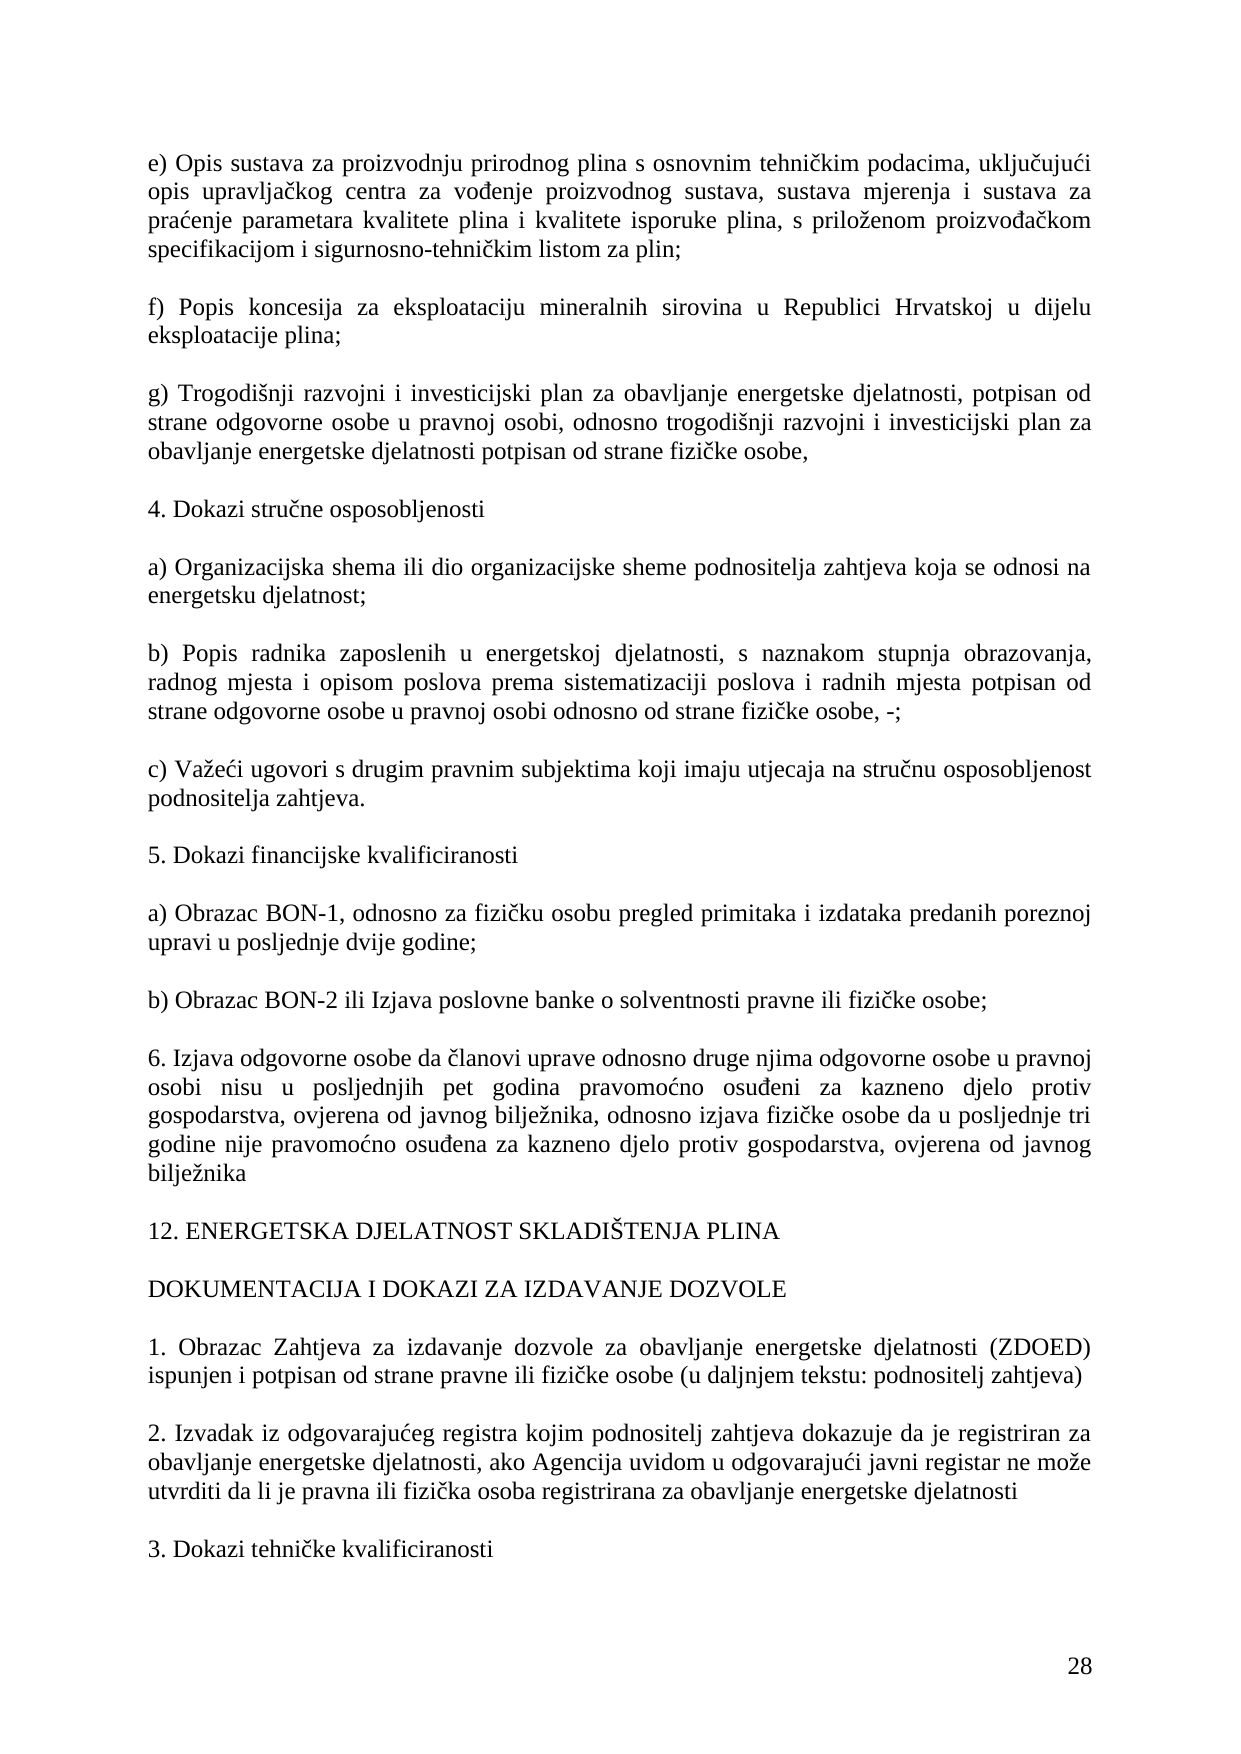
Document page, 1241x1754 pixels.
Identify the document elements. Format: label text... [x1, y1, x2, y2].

text 3. Dokazi tehničke kvalificiranosti [148, 1534, 1092, 1563]
text 2. Izvadak iz odgovarajućeg registra kojim podnositelj zahtjeva dokazuje da je registriran za obavljanje energetske djelatnosti, ako Agencija uvidom u odgovarajući javni registar ne može utvrditi da li je pravna ili fizička osoba registrirana za obavljanje energetske djelatnosti [148, 1418, 1092, 1505]
text a) Organizacijska shema ili dio organizacijske sheme podnositelja zahtjeva koja se odnosi na energetsku djelatnost; [148, 552, 1092, 609]
text 12. ENERGETSKA DJELATNOST SKLADIŠTENJA PLINA [148, 1216, 1092, 1245]
text g) Trogodišnji razvojni i investicijski plan za obavljanje energetske djelatnosti, potpisan od strane odgovorne osobe u pravnoj osobi, odnosno trogodišnji razvojni i investicijski plan za obavljanje energetske djelatnosti potpisan od strane fizičke osobe, [148, 378, 1092, 465]
text c) Važeći ugovori s drugim pravnim subjektima koji imaju utjecaja na stručnu osposobljenost podnositelja zahtjeva. [148, 754, 1092, 811]
text f) Popis koncesija za eksploataciju mineralnih sirovina u Republici Hrvatskoj u dijelu eksploatacije plina; [148, 292, 1092, 349]
text 5. Dokazi financijske kvalificiranosti [148, 841, 1092, 869]
text 1. Obrazac Zahtjeva za izdavanje dozvole za obavljanje energetske djelatnosti (ZDOED) ispunjen i potpisan od strane pravne ili fizičke osobe (u daljnjem tekstu: podnositelj zahtjeva) [148, 1332, 1092, 1389]
text DOKUMENTACIJA I DOKAZI ZA IZDAVANJE DOZVOLE [148, 1274, 1092, 1303]
text 6. Izjava odgovorne osobe da članovi uprave odnosno druge njima odgovorne osobe u pravnoj osobi nisu u posljednjih pet godina pravomoćno osuđeni za kazneno djelo protiv gospodarstva, ovjerena od javnog bilježnika, odnosno izjava fizičke osobe da u posljednje tri godine nije pravomoćno osuđena za kazneno djelo protiv gospodarstva, ovjerena od javnog bilježnika [148, 1043, 1092, 1187]
text e) Opis sustava za proizvodnju prirodnog plina s osnovnim tehničkim podacima, uključujući opis upravljačkog centra za vođenje proizvodnog sustava, sustava mjerenja i sustava za praćenje parametara kvalitete plina i kvalitete isporuke plina, s priloženom proizvođačkom specifikacijom i sigurnosno-tehničkim listom za plin; [148, 148, 1092, 263]
text b) Popis radnika zaposlenih u energetskoj djelatnosti, s naznakom stupnja obrazovanja, radnog mjesta i opisom poslova prema sistematizaciji poslova i radnih mjesta potpisan od strane odgovorne osobe u pravnoj osobi odnosno od strane fizičke osobe, -; [148, 638, 1092, 725]
text 4. Dokazi stručne osposobljenosti [148, 494, 1092, 523]
text b) Obrazac BON-2 ili Izjava poslovne banke o solventnosti pravne ili fizičke osobe; [148, 985, 1092, 1014]
text a) Obrazac BON-1, odnosno za fizičku osobu pregled primitaka i izdataka predanih poreznoj upravi u posljednje dvije godine; [148, 898, 1092, 956]
